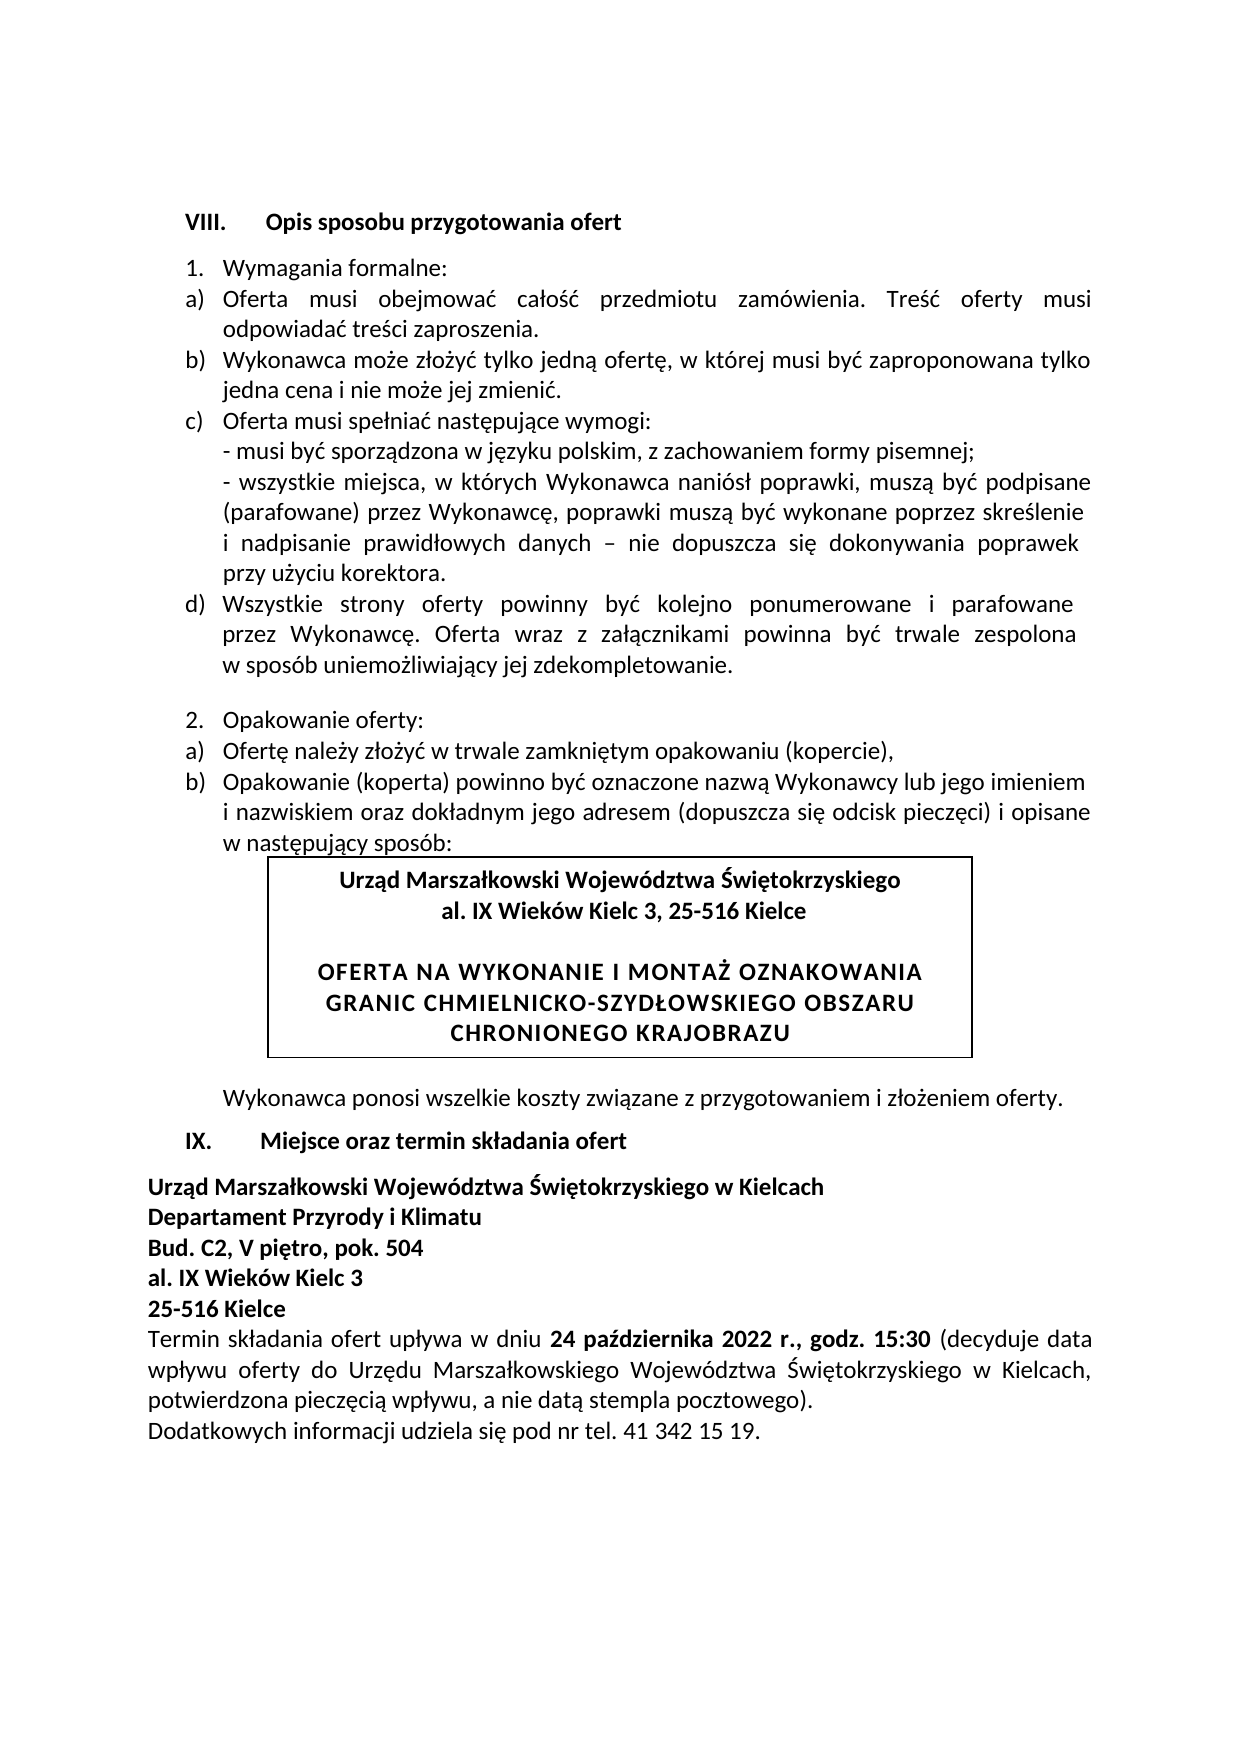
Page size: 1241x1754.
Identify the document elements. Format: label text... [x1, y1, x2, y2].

text Dodatkowych informacji udziela się pod nr tel. 41 342 15 19. [148, 1415, 1092, 1446]
text Wykonawca ponosi wszelkie koszty związane z przygotowaniem i złożeniem oferty. [223, 1082, 1092, 1113]
text Termin składania ofert upływa w dniu 24 października 2022 r., godz. 15:30 (decyduje data wpływu oferty do Urzędu Marszałkowskiego Województwa Świętokrzyskiego w Kielcach, potwierdzona pieczęcią wpływu, a nie datą stempla pocztowego). [148, 1323, 1092, 1415]
list Miejsce oraz termin składania ofert [185, 1125, 1092, 1156]
text Departament Przyrody i Klimatu [148, 1201, 1092, 1232]
text 25-516 Kielce [148, 1293, 1092, 1323]
text - musi być sporządzona w języku polskim, z zachowaniem formy pisemnej; [223, 435, 1092, 466]
text Urząd Marszałkowski Województwa Świętokrzyskiego w Kielcach [148, 1171, 1092, 1201]
list Opis sposobu przygotowania ofert [185, 207, 1092, 237]
list Ofertę należy złożyć w trwale zamkniętym opakowaniu (kopercie), [185, 735, 1092, 766]
text Bud. C2, V piętro, pok. 504 [148, 1232, 1092, 1262]
list Wymagania formalne: [185, 252, 1092, 283]
text al. IX Wieków Kielc 3 [148, 1262, 1092, 1293]
list Wszystkie strony oferty powinny być kolejno ponumerowane i parafowane przez Wykonawcę. Oferta wraz z załącznikami powinna być trwale zespolona w sposób uniemożliwiający jej zdekompletowanie. [185, 588, 1092, 679]
text - wszystkie miejsca, w których Wykonawca naniósł poprawki, muszą być podpisane (parafowane) przez Wykonawcę, poprawki muszą być wykonane poprzez skreślenie i nadpisanie prawidłowych danych – nie dopuszcza się dokonywania poprawek przy użyciu korektora. [223, 466, 1092, 588]
list Opakowanie oferty: [185, 704, 1092, 735]
list Wykonawca może złożyć tylko jedną ofertę, w której musi być zaproponowana tylko jedna cena i nie może jej zmienić. [185, 344, 1092, 405]
list Oferta musi obejmować całość przedmiotu zamówienia. Treść oferty musi odpowiadać treści zaproszenia. [185, 283, 1092, 344]
list Opakowanie (koperta) powinno być oznaczone nazwą Wykonawcy lub jego imieniem i nazwiskiem oraz dokładnym jego adresem (dopuszcza się odcisk pieczęci) i opisane w następujący sposób: [185, 766, 1092, 857]
list Oferta musi spełniać następujące wymogi: [185, 405, 1092, 435]
